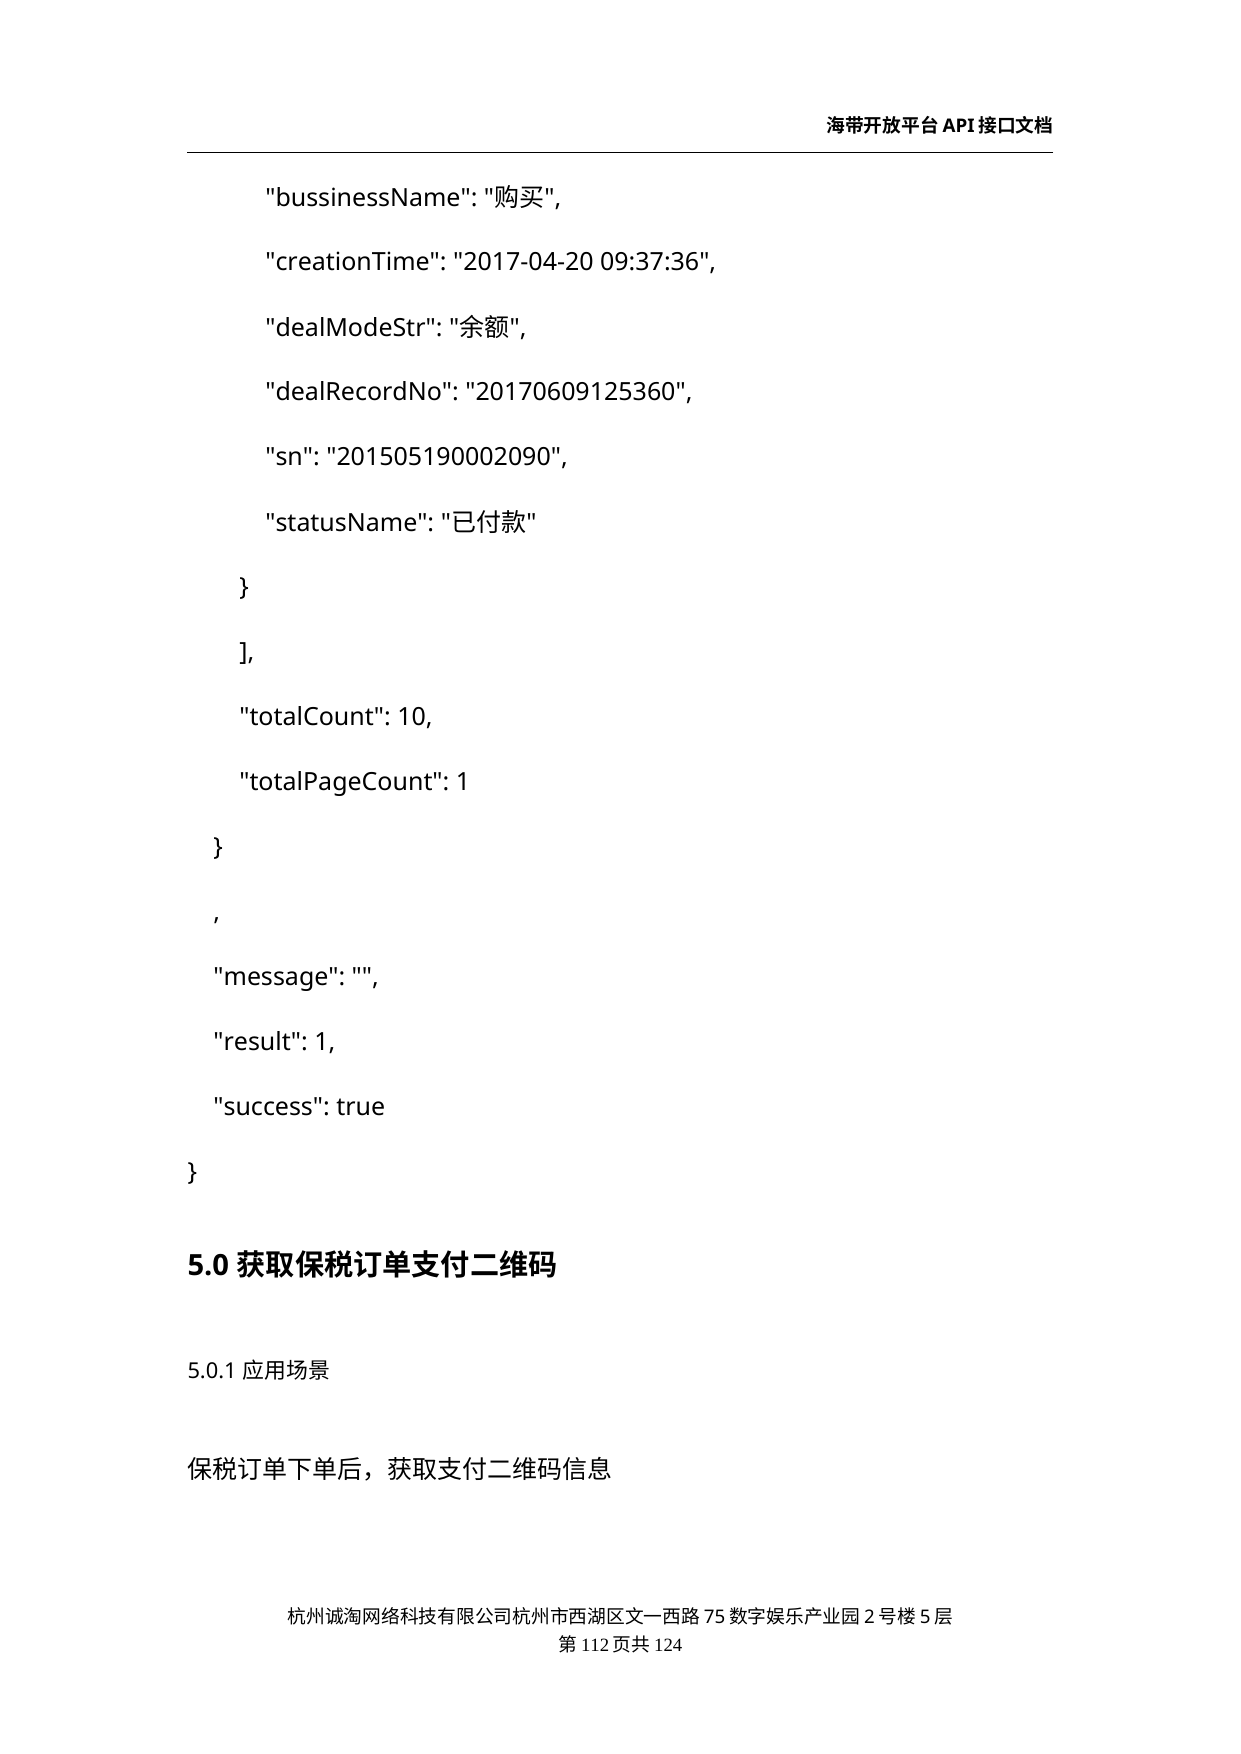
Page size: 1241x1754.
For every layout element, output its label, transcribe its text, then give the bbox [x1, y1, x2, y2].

text "dealRecordNo": "20170609125360", [187, 358, 1053, 423]
subtitle 5.0 获取保税订单支付二维码 [187, 1230, 1053, 1295]
text "bussinessName": "购买", [187, 163, 1053, 228]
subtitle 5.0.1 应用场景 [187, 1353, 1053, 1385]
text } [187, 553, 1053, 618]
text "totalPageCount": 1 [187, 748, 1053, 813]
text "message": "", [187, 943, 1053, 1008]
text "totalCount": 10, [187, 683, 1053, 748]
text ], [187, 618, 1053, 683]
text , [187, 878, 1053, 943]
text "result": 1, [187, 1008, 1053, 1073]
text } [187, 1138, 1053, 1203]
text "statusName": "已付款" [187, 488, 1053, 553]
text "success": true [187, 1073, 1053, 1138]
text 保税订单下单后，获取支付二维码信息 [187, 1436, 1053, 1501]
text "dealModeStr": "余额", [187, 293, 1053, 358]
text "creationTime": "2017-04-20 09:37:36", [187, 228, 1053, 293]
text "sn": "201505190002090", [187, 423, 1053, 488]
text } [187, 813, 1053, 878]
